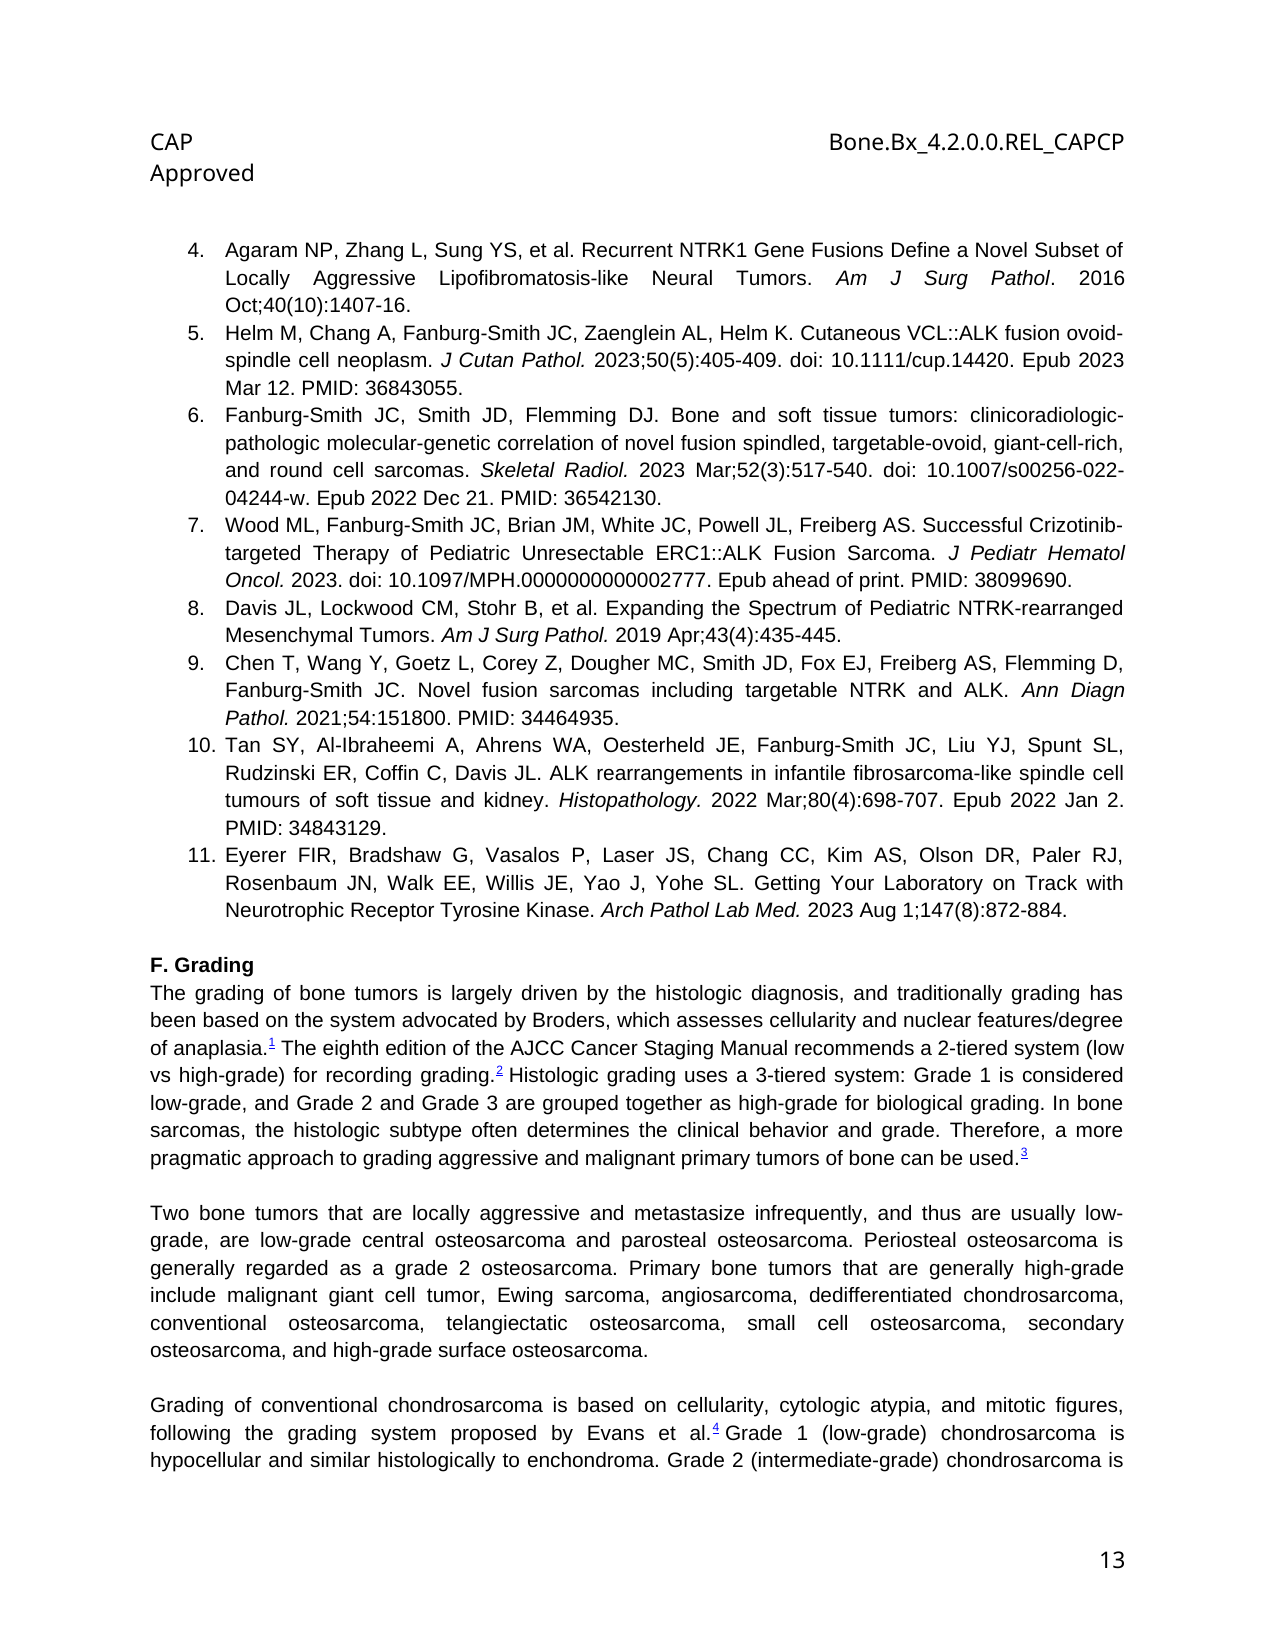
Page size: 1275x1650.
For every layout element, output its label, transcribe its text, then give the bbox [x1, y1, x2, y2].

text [150, 1393, 1125, 1472]
list Chen T, Wang Y, Goetz L, Corey Z, Dougher MC, Smith JD, Fox EJ, Freiberg AS, Flemming D, Fanburg-Smith JC. Novel fusion sarcomas including targetable NTRK and ALK. Ann Diagn Pathol. 2021;54:151800. PMID: 34464935. [187, 650, 1125, 729]
list Davis JL, Lockwood CM, Stohr B, et al. Expanding the Spectrum of Pediatric NTRK-rearranged Mesenchymal Tumors. Am J Surg Pathol. 2019 Apr;43(4):435-445. [187, 595, 1125, 647]
text The grading of bone tumors is largely driven by the histologic diagnosis, and traditionally grading has been based on the system advocated by Broders, which assesses cellularity and nuclear features/degree of anaplasia.1 The eighth edition of the AJCC Cancer Staging Manual recommends a 2-tiered system (low vs high-grade) for recording grading.2 Histologic grading uses a 3-tiered system: Grade 1 is considered low-grade, and Grade 2 and Grade 3 are grouped together as high-grade for biological grading. In bone sarcomas, the histologic subtype often determines the clinical behavior and grade. Therefore, a more pragmatic approach to grading aggressive and malignant primary tumors of bone can be used.3 [150, 980, 1125, 1169]
list Fanburg-Smith JC, Smith JD, Flemming DJ. Bone and soft tissue tumors: clinicoradiologic-pathologic molecular-genetic correlation of novel fusion spindled, targetable-ovoid, giant-cell-rich, and round cell sarcomas. Skeletal Radiol. 2023 Mar;52(3):517-540. doi: 10.1007/s00256-022-04244-w. Epub 2022 Dec 21. PMID: 36542130. [187, 403, 1125, 509]
list Wood ML, Fanburg-Smith JC, Brian JM, White JC, Powell JL, Freiberg AS. Successful Crizotinib-targeted Therapy of Pediatric Unresectable ERC1::ALK Fusion Sarcoma. J Pediatr Hematol Oncol. 2023. doi: 10.1097/MPH.0000000000002777. Epub ahead of print. PMID: 38099690. [187, 513, 1125, 592]
text F. Grading [150, 953, 1125, 977]
list Agaram NP, Zhang L, Sung YS, et al. Recurrent NTRK1 Gene Fusions Define a Novel Subset of Locally Aggressive Lipofibromatosis-like Neural Tumors. Am J Surg Pathol. 2016 Oct;40(10):1407-16. [187, 238, 1125, 317]
text Two bone tumors that are locally aggressive and metastasize infrequently, and thus are usually low-grade, are low-grade central osteosarcoma and parosteal osteosarcoma. Periosteal osteosarcoma is generally regarded as a grade 2 osteosarcoma. Primary bone tumors that are generally high-grade include malignant giant cell tumor, Ewing sarcoma, angiosarcoma, dedifferentiated chondrosarcoma, conventional osteosarcoma, telangiectatic osteosarcoma, small cell osteosarcoma, secondary osteosarcoma, and high-grade surface osteosarcoma. [150, 1200, 1125, 1362]
list Eyerer FIR, Bradshaw G, Vasalos P, Laser JS, Chang CC, Kim AS, Olson DR, Paler RJ, Rosenbaum JN, Walk EE, Willis JE, Yao J, Yohe SL. Getting Your Laboratory on Track with Neurotrophic Receptor Tyrosine Kinase. Arch Pathol Lab Med. 2023 Aug 1;147(8):872-884. [187, 843, 1125, 922]
list Tan SY, Al-Ibraheemi A, Ahrens WA, Oesterheld JE, Fanburg-Smith JC, Liu YJ, Spunt SL, Rudzinski ER, Coffin C, Davis JL. ALK rearrangements in infantile fibrosarcoma-like spindle cell tumours of soft tissue and kidney. Histopathology. 2022 Mar;80(4):698-707. Epub 2022 Jan 2. PMID: 34843129. [187, 733, 1125, 839]
list Helm M, Chang A, Fanburg-Smith JC, Zaenglein AL, Helm K. Cutaneous VCL::ALK fusion ovoid-spindle cell neoplasm. J Cutan Pathol. 2023;50(5):405-409. doi: 10.1111/cup.14420. Epub 2023 Mar 12. PMID: 36843055. [187, 320, 1125, 399]
